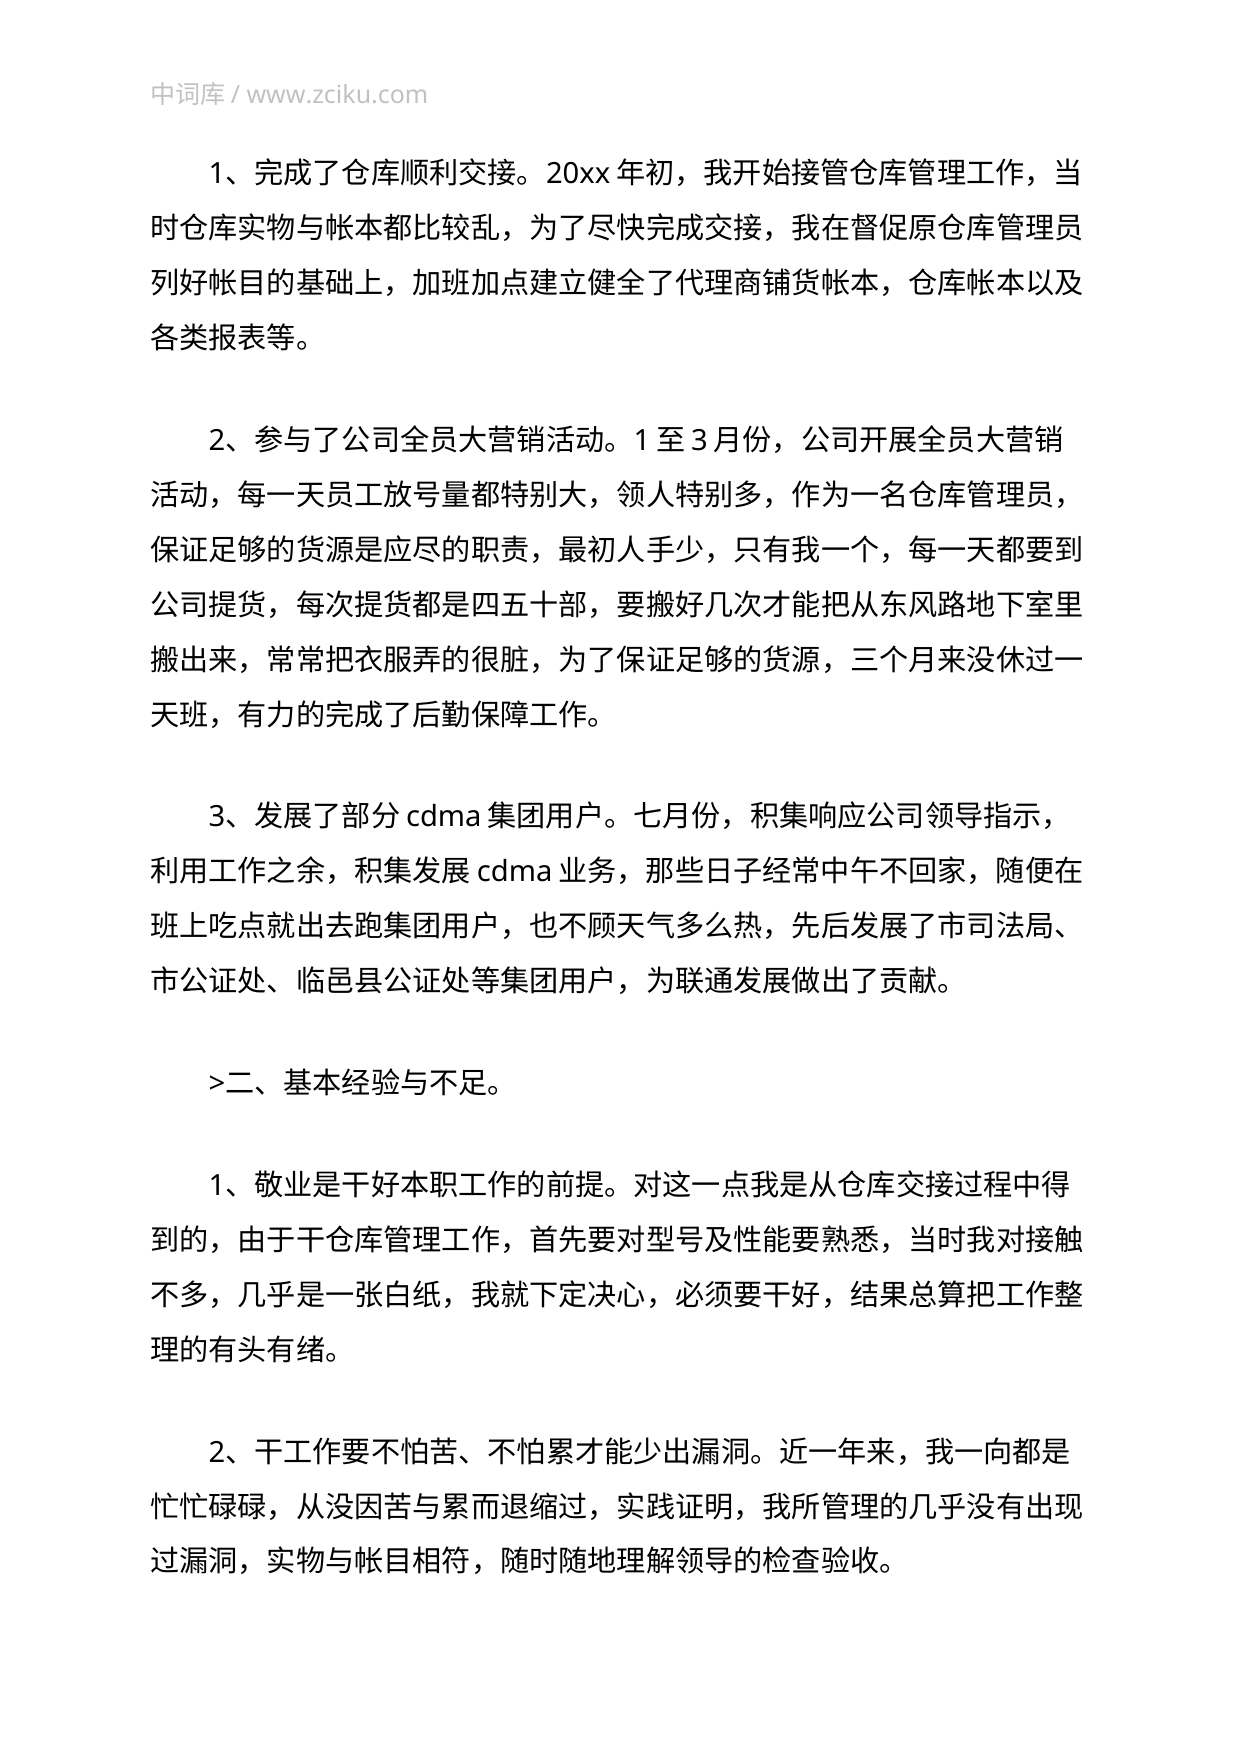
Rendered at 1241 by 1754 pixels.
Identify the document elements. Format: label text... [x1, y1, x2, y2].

text 2、干工作要不怕苦、不怕累才能少出漏洞。近一年来，我一向都是忙忙碌碌，从没因苦与累而退缩过，实践证明，我所管理的几乎没有出现过漏洞，实物与帐目相符，随时随地理解领导的检查验收。 [150, 1428, 1090, 1580]
text >二、基本经验与不足。 [150, 1059, 1090, 1102]
text 1、完成了仓库顺利交接。20xx年初，我开始接管仓库管理工作，当时仓库实物与帐本都比较乱，为了尽快完成交接，我在督促原仓库管理员列好帐目的基础上，加班加点建立健全了代理商铺货帐本，仓库帐本以及各类报表等。 [150, 150, 1090, 357]
text 3、发展了部分cdma集团用户。七月份，积集响应公司领导指示，利用工作之余，积集发展cdma业务，那些日子经常中午不回家，随便在班上吃点就出去跑集团用户，也不顾天气多么热，先后发展了市司法局、市公证处、临邑县公证处等集团用户，为联通发展做出了贡献。 [150, 793, 1090, 1000]
text 1、敬业是干好本职工作的前提。对这一点我是从仓库交接过程中得到的，由于干仓库管理工作，首先要对型号及性能要熟悉，当时我对接触不多，几乎是一张白纸，我就下定决心，必须要干好，结果总算把工作整理的有头有绪。 [150, 1162, 1090, 1369]
text 2、参与了公司全员大营销活动。1至3月份，公司开展全员大营销活动，每一天员工放号量都特别大，领人特别多，作为一名仓库管理员，保证足够的货源是应尽的职责，最初人手少，只有我一个，每一天都要到公司提货，每次提货都是四五十部，要搬好几次才能把从东风路地下室里搬出来，常常把衣服弄的很脏，为了保证足够的货源，三个月来没休过一天班，有力的完成了后勤保障工作。 [150, 417, 1090, 733]
